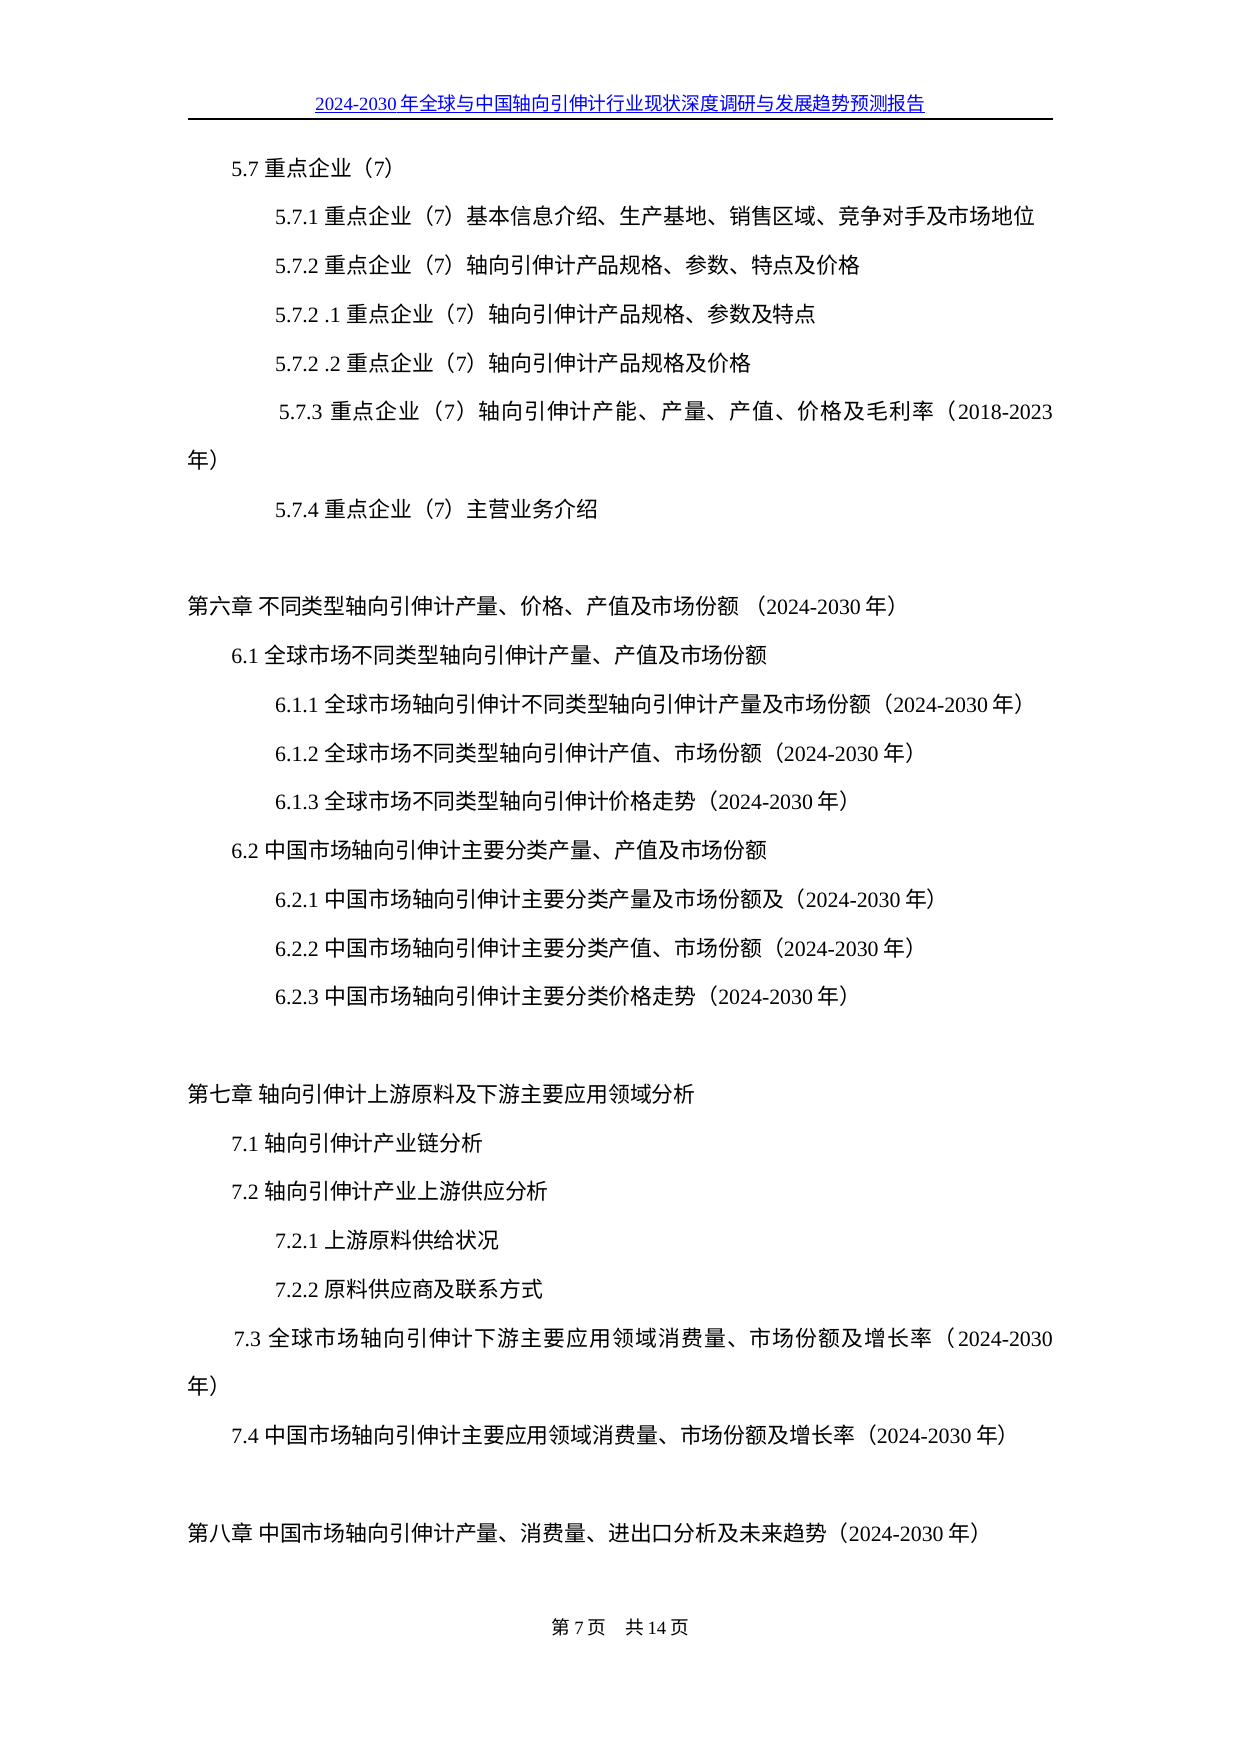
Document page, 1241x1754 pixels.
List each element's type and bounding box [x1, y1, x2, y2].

text [187, 150, 1053, 1548]
